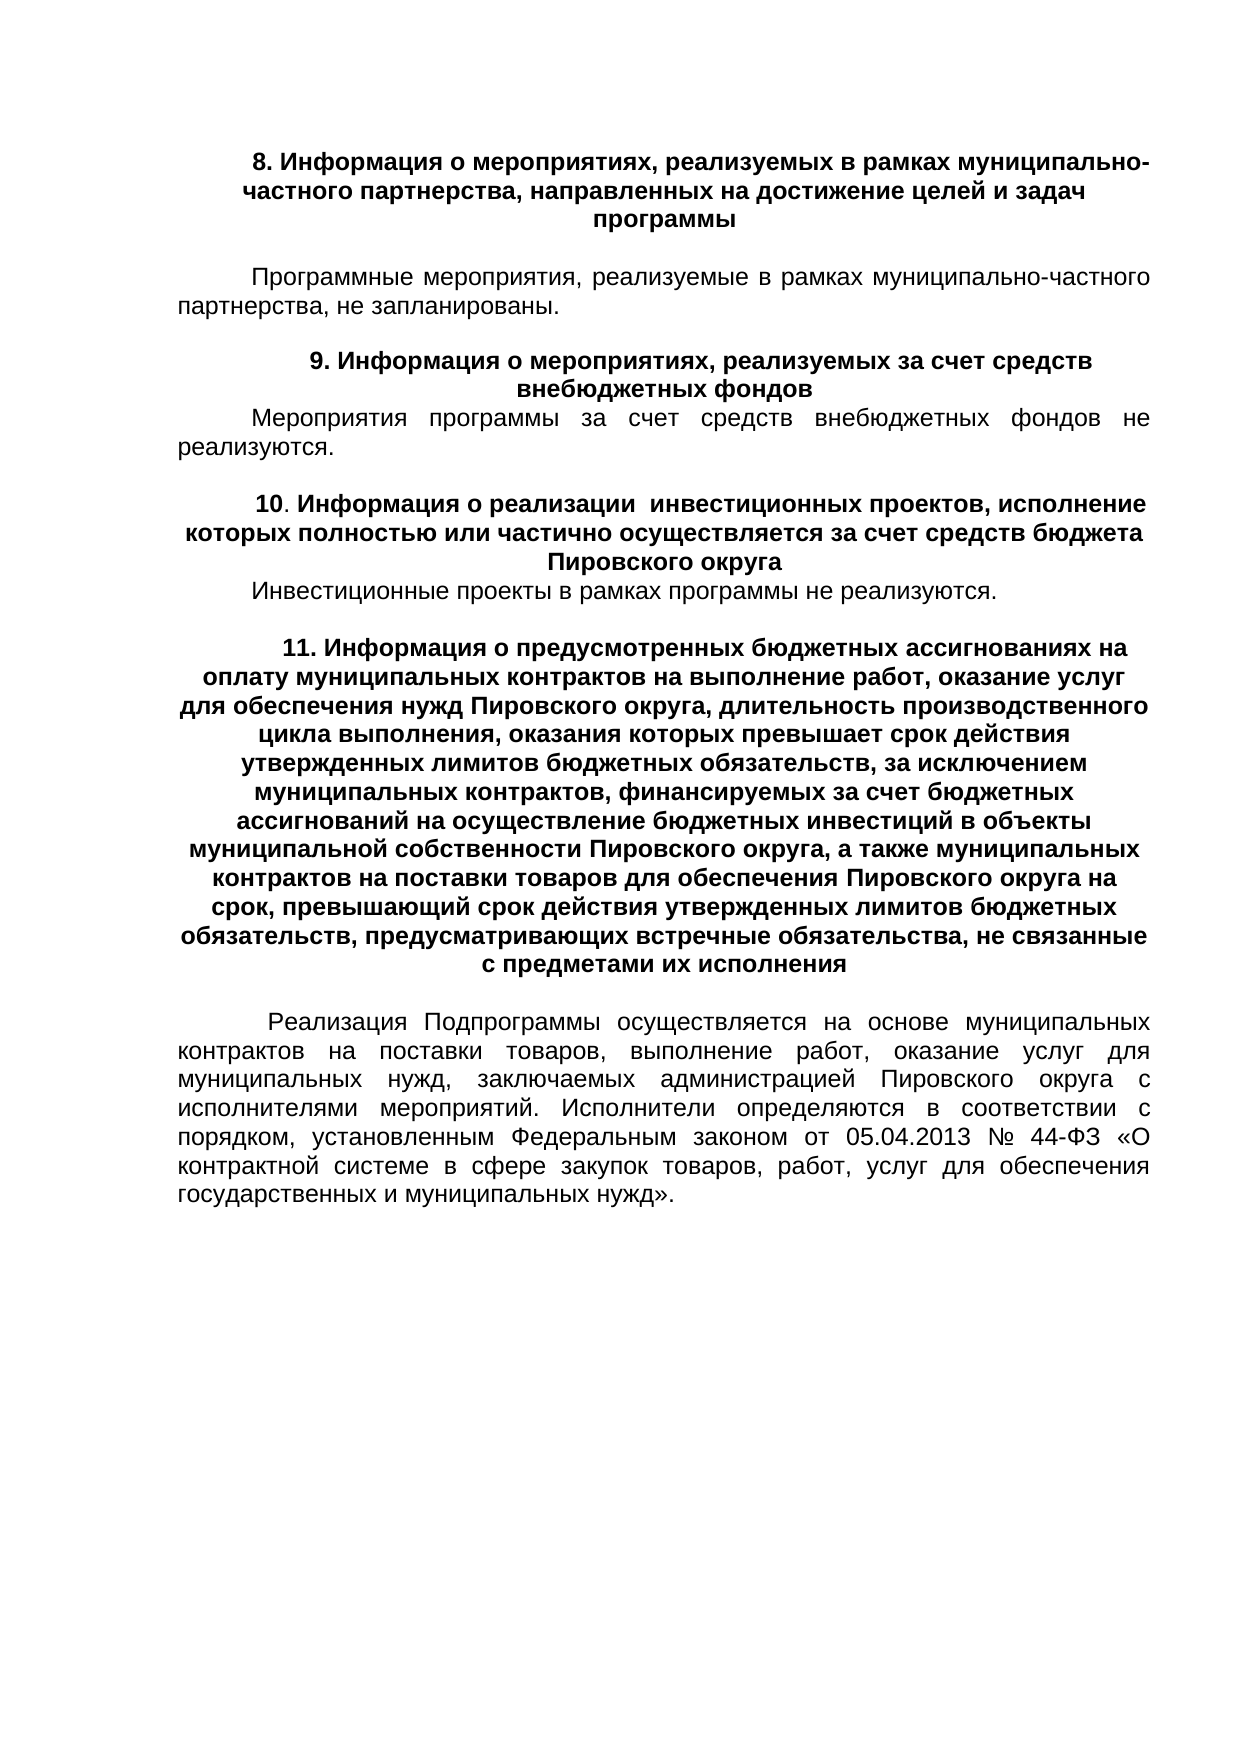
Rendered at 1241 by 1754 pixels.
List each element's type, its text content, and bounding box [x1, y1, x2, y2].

text Реализация Подпрограммы осуществляется на основе муниципальных контрактов на поставки товаров, выполнение работ, оказание услуг для муниципальных нужд, заключаемых администрацией Пировского округа с исполнителями мероприятий. Исполнители определяются в соответствии с порядком, установленным Федеральным законом от 05.04.2013 № 44-ФЗ «О контрактной системе в сфере закупок товаров, работ, услуг для обеспечения государственных и муниципальных нужд». [177, 1007, 1152, 1208]
text Программные мероприятия, реализуемые в рамках муниципально-частного партнерства, не запланированы. [177, 262, 1152, 319]
text Мероприятия программы за счет средств внебюджетных фондов не реализуются. [177, 403, 1152, 461]
text 11. Информация о предусмотренных бюджетных ассигнованиях на оплату муниципальных контрактов на выполнение работ, оказание услуг для обеспечения нужд Пировского округа, длительность производственного цикла выполнения, оказания которых превышает срок действия утвержденных лимитов бюджетных обязательств, за исключением муниципальных контрактов, финансируемых за счет бюджетных ассигнований на осуществление бюджетных инвестиций в объекты муниципальной собственности Пировского округа, а также муниципальных контрактов на поставки товаров для обеспечения Пировского округа на срок, превышающий срок действия утвержденных лимитов бюджетных обязательств, предусматривающих встречные обязательства, не связанные с предметами их исполнения [177, 633, 1152, 978]
text 8. Информация о мероприятиях, реализуемых в рамках муниципально-частного партнерства, направленных на достижение целей и задач программы [177, 147, 1152, 233]
text Инвестиционные проекты в рамках программы не реализуются. [177, 576, 1152, 604]
text 9. Информация о мероприятиях, реализуемых за счет средств внебюджетных фондов [177, 346, 1152, 403]
text 10. Информация о реализации инвестиционных проектов, исполнение которых полностью или частично осуществляется за счет средств бюджета Пировского округа [177, 489, 1152, 576]
